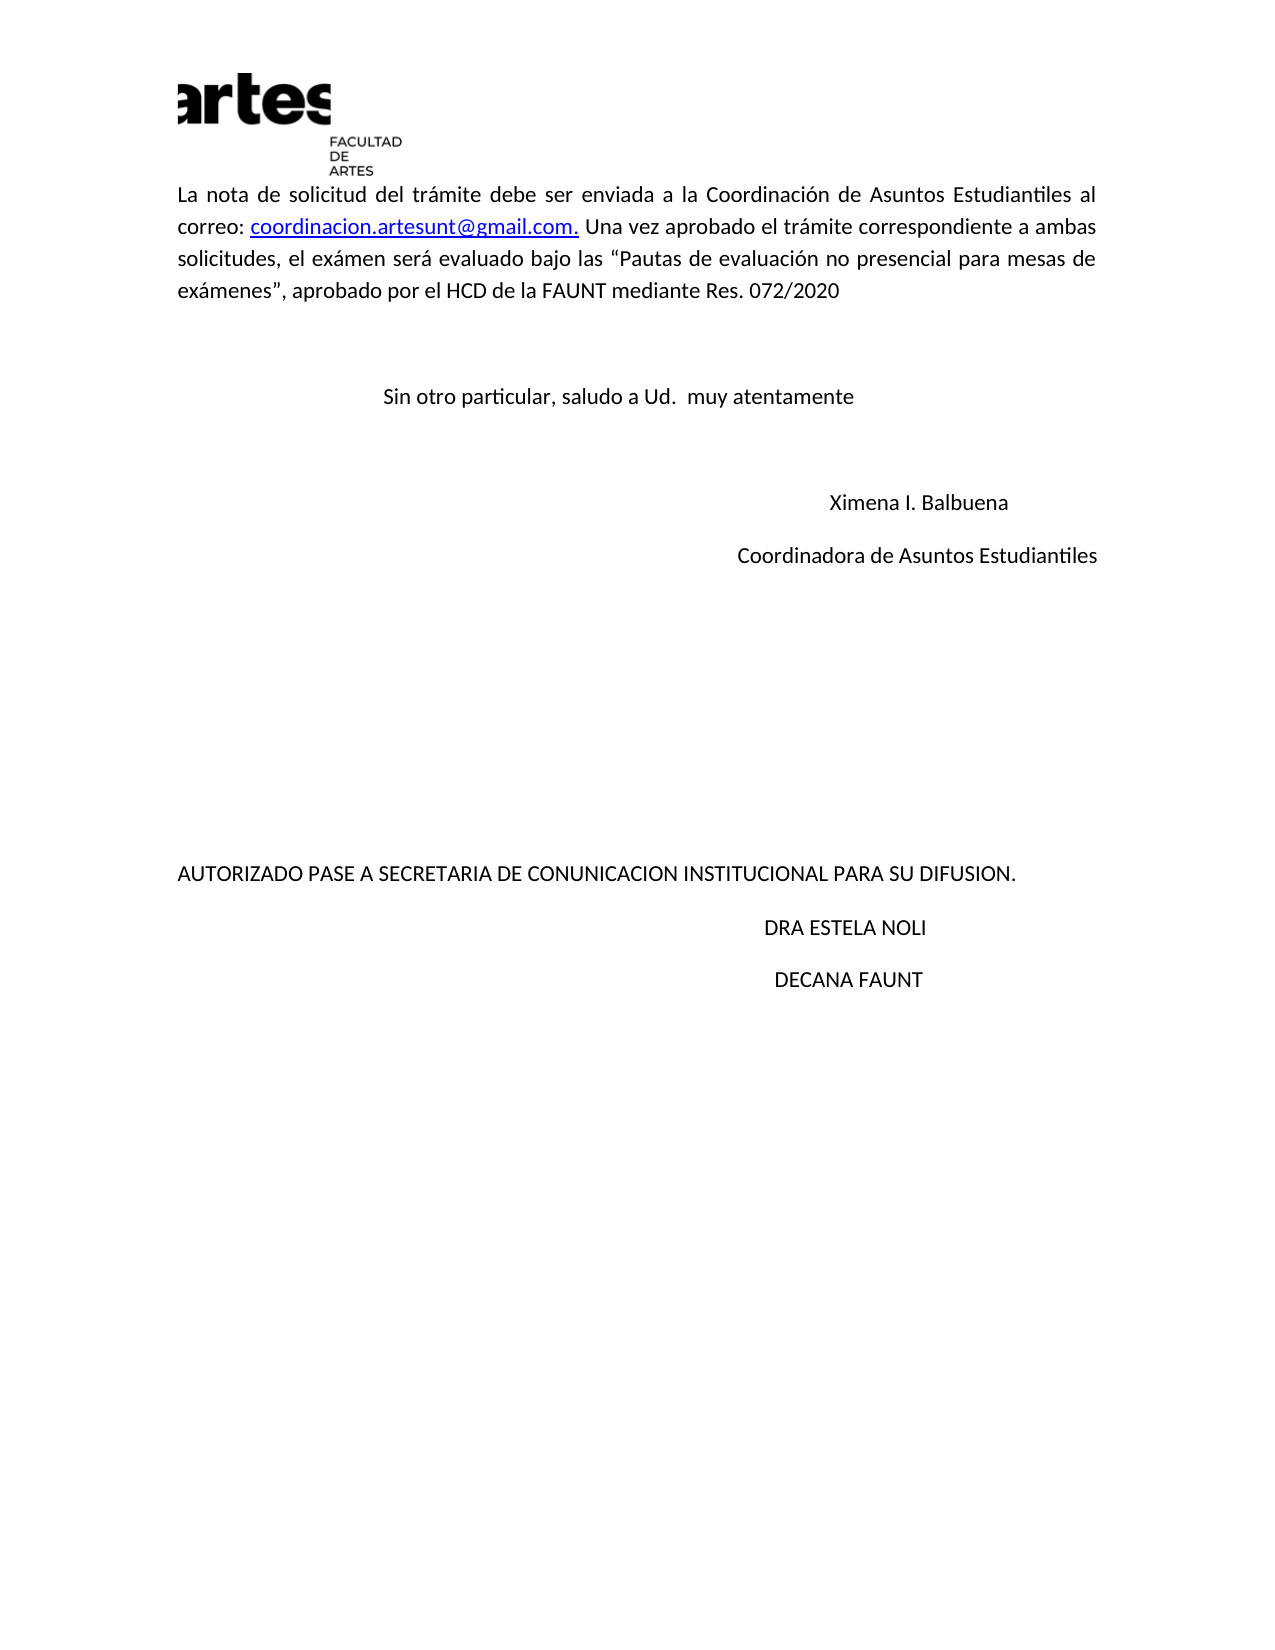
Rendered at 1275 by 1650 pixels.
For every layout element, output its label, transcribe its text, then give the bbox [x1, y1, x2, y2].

text Coordinadora de Asuntos Estudiantiles [177, 541, 1098, 569]
text DRA ESTELA NOLI [177, 913, 1098, 941]
text Sin otro particular, saludo a Ud. muy atentamente [177, 382, 1098, 410]
text AUTORIZADO PASE A SECRETARIA DE CONUNICACION INSTITUCIONAL PARA SU DIFUSION. [177, 859, 1098, 888]
text La nota de solicitud del trámite debe ser enviada a la Coordinación de Asuntos Estudiantiles al correo: coordinacion.artesunt@gmail.com. Una vez aprobado el trámite correspondiente a ambas solicitudes, el exámen será evaluado bajo las “Pautas de evaluación no presencial para mesas de exámenes”, aprobado por el HCD de la FAUNT mediante Res. 072/2020 [177, 180, 1098, 304]
picture [177, 73, 405, 180]
text Ximena I. Balbuena [177, 488, 1098, 516]
text DECANA FAUNT [177, 966, 1098, 994]
